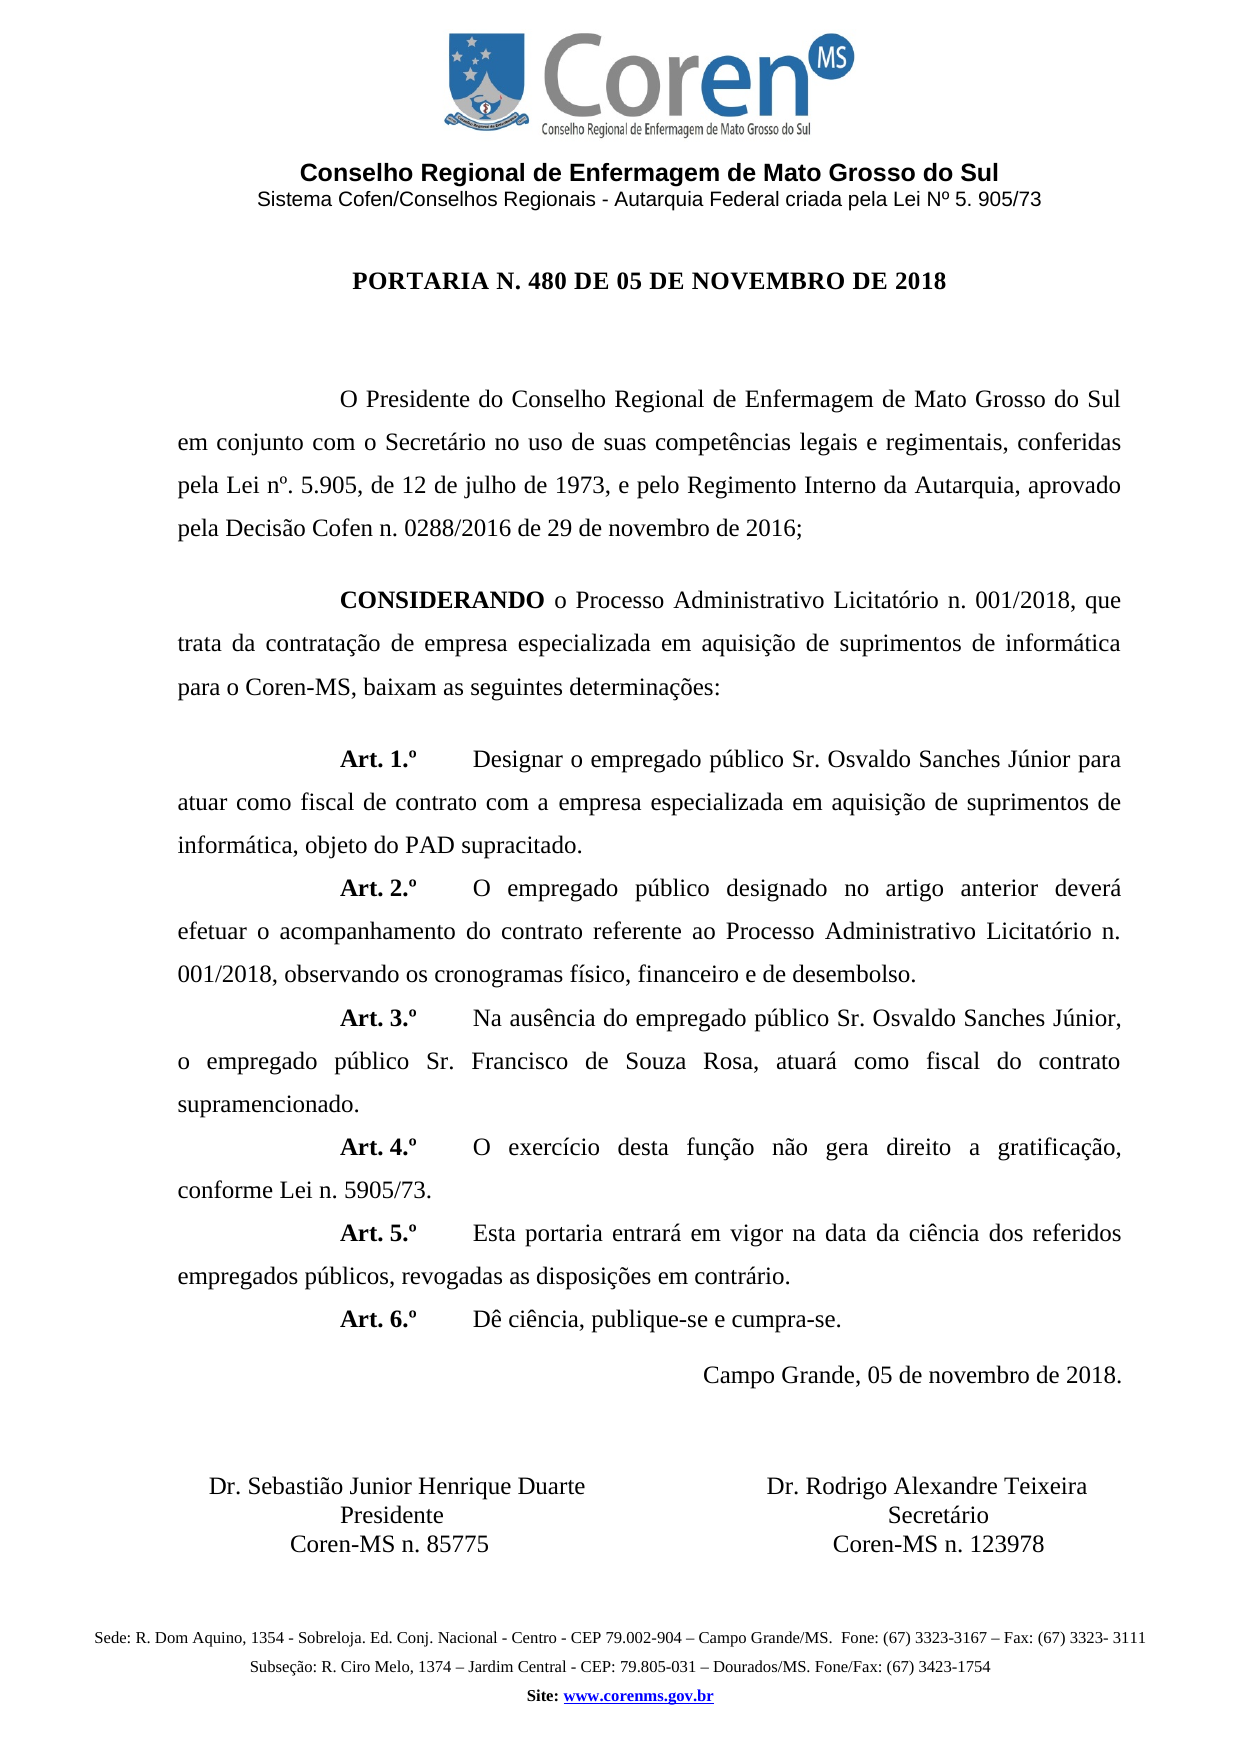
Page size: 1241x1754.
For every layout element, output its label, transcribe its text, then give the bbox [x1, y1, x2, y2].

text Dr. Sebastião Junior Henrique Duarte Dr. Rodrigo Alexandre Teixeira [177, 1471, 1122, 1500]
text Presidente Secretário [177, 1500, 1122, 1529]
list Designar o empregado público Sr. Osvaldo Sanches Júnior para atuar como fiscal de contrato com a empresa especializada em aquisição de suprimentos de informática, objeto do PAD supracitado. [177, 744, 1122, 859]
list Esta portaria entrará em vigor na data da ciência dos referidos empregados públicos, revogadas as disposições em contrário. [177, 1218, 1122, 1290]
list Campo Grande, 05 de novembro de 2018. [340, 1360, 1122, 1389]
list Dê ciência, publique-se e cumpra-se. [177, 1304, 1122, 1333]
text O Presidente do Conselho Regional de Enfermagem de Mato Grosso do Sul em conjunto com o Secretário no uso de suas competências legais e regimentais, conferidas pela Lei nº. 5.905, de 12 de julho de 1973, e pelo Regimento Interno da Autarquia, aprovado pela Decisão Cofen n. 0288/2016 de 29 de novembro de 2016; [177, 384, 1122, 542]
text CONSIDERANDO o Processo Administrativo Licitatório n. 001/2018, que trata da contratação de empresa especializada em aquisição de suprimentos de informática para o Coren-MS, baixam as seguintes determinações: [177, 585, 1122, 700]
picture [442, 29, 857, 142]
text Coren-MS n. 85775 Coren-MS n. 123978 [177, 1529, 1122, 1558]
list O empregado público designado no artigo anterior deverá efetuar o acompanhamento do contrato referente ao Processo Administrativo Licitatório n. 001/2018, observando os cronogramas físico, financeiro e de desembolso. [177, 873, 1122, 988]
title Portaria n. 480 de 05 de novembro de 2018 [177, 266, 1122, 294]
list O exercício desta função não gera direito a gratificação, conforme Lei n. 5905/73. [177, 1132, 1122, 1204]
list Na ausência do empregado público Sr. Osvaldo Sanches Júnior, o empregado público Sr. Francisco de Souza Rosa, atuará como fiscal do contrato supramencionado. [177, 1003, 1122, 1118]
